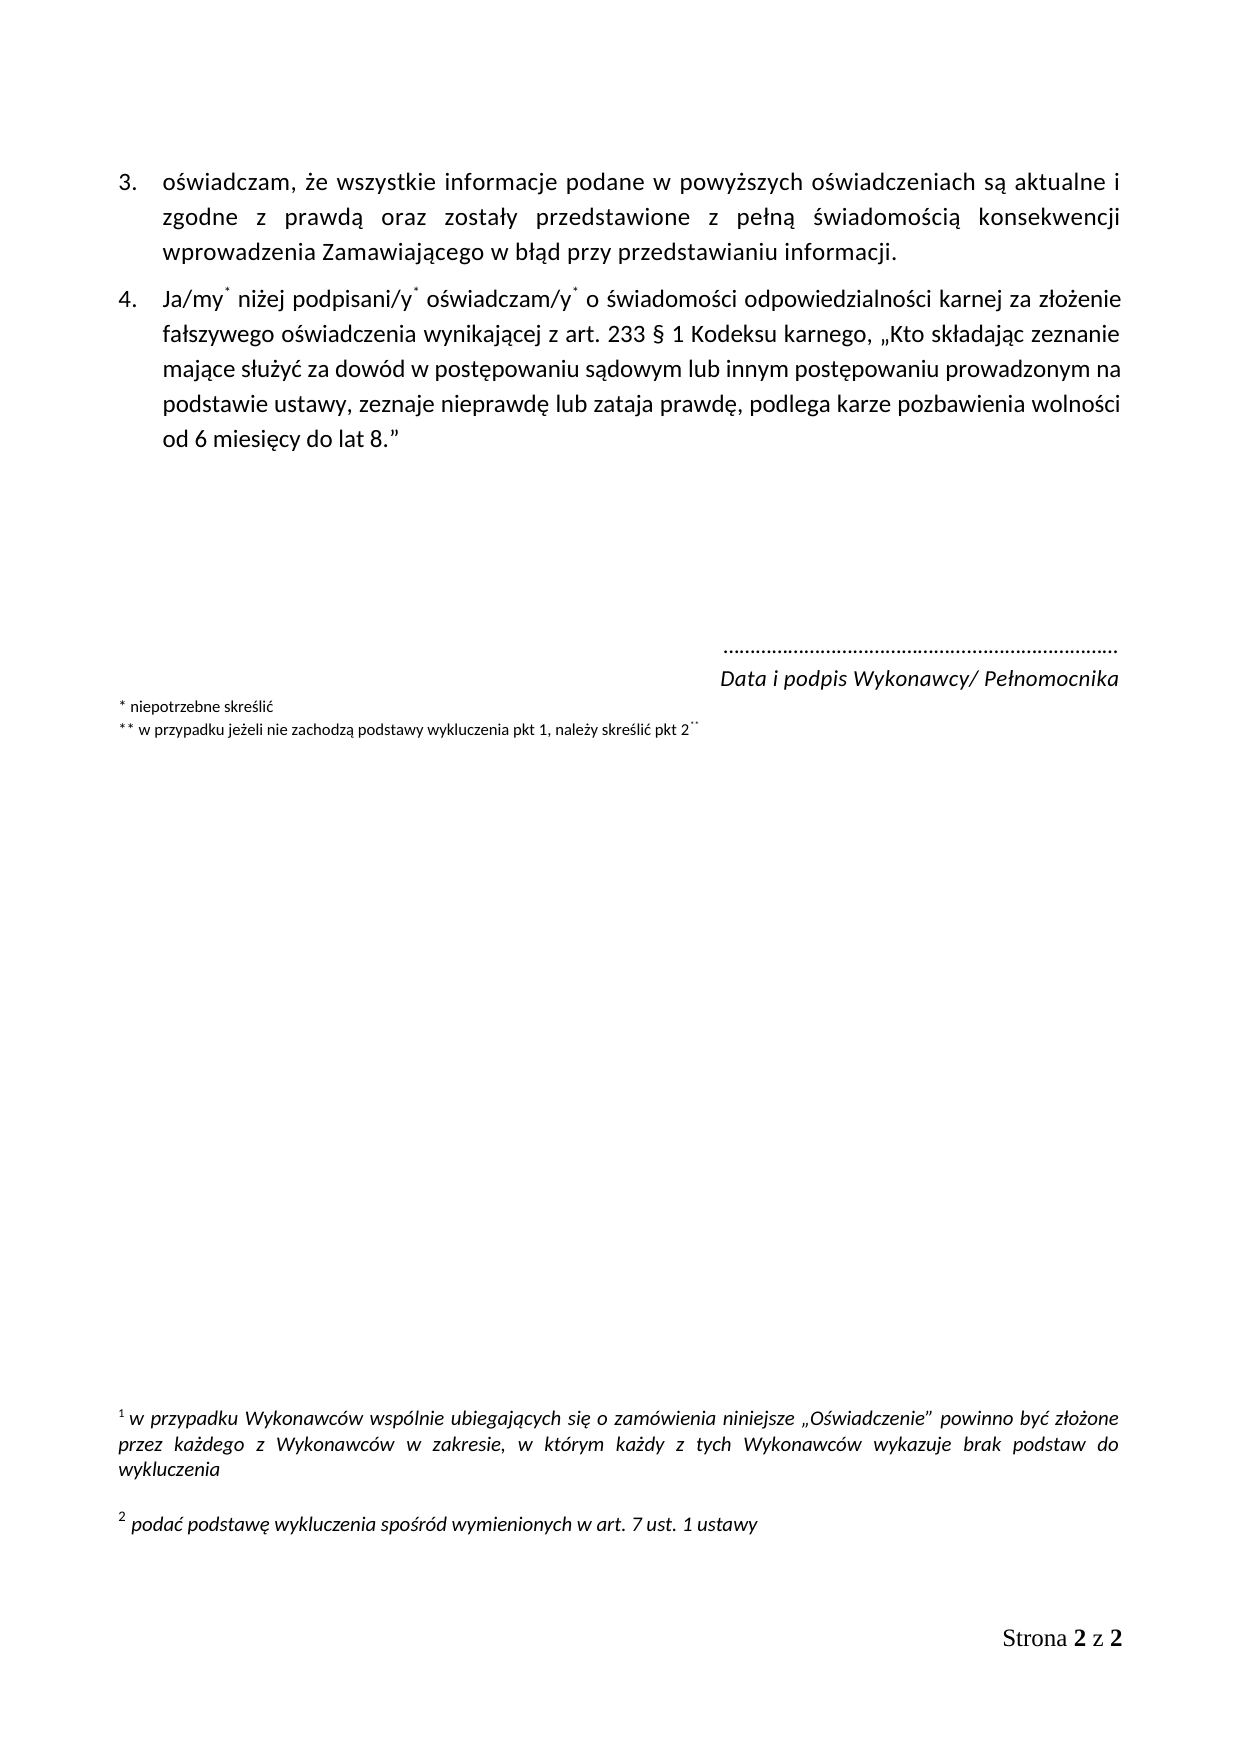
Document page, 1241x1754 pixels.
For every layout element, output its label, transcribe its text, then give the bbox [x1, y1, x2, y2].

text * niepotrzebne skreślić [118, 696, 1122, 716]
list oświadczam, że wszystkie informacje podane w powyższych oświadczeniach są aktualne i zgodne z prawdą oraz zostały przedstawione z pełną świadomością konsekwencji wprowadzenia Zamawiającego w błąd przy przedstawianiu informacji. [118, 166, 1122, 266]
text 2 podać podstawę wykluczenia spośród wymienionych w art. 7 ust. 1 ustawy [118, 1507, 1122, 1538]
text Data i podpis Wykonawcy/ Pełnomocnika [413, 664, 1122, 692]
list Ja/my* niżej podpisani/y* oświadczam/y* o świadomości odpowiedzialności karnej za złożenie fałszywego oświadczenia wynikającej z art. 233 § 1 Kodeksu karnego, „Kto składając zeznanie mające służyć za dowód w postępowaniu sądowym lub innym postępowaniu prowadzonym na podstawie ustawy, zeznaje nieprawdę lub zataja prawdę, podlega karze pozbawienia wolności od 6 miesięcy do lat 8.” [118, 283, 1122, 454]
text ** w przypadku jeżeli nie zachodzą podstawy wykluczenia pkt 1, należy skreślić pkt 2** [118, 719, 1122, 739]
text ……………………………………….……………………… [723, 632, 1122, 659]
text 1 w przypadku Wykonawców wspólnie ubiegających się o zamówienia niniejsze „Oświadczenie” powinno być złożone przez każdego z Wykonawców w zakresie, w którym każdy z tych Wykonawców wykazuje brak podstaw do wykluczenia [118, 1406, 1122, 1482]
